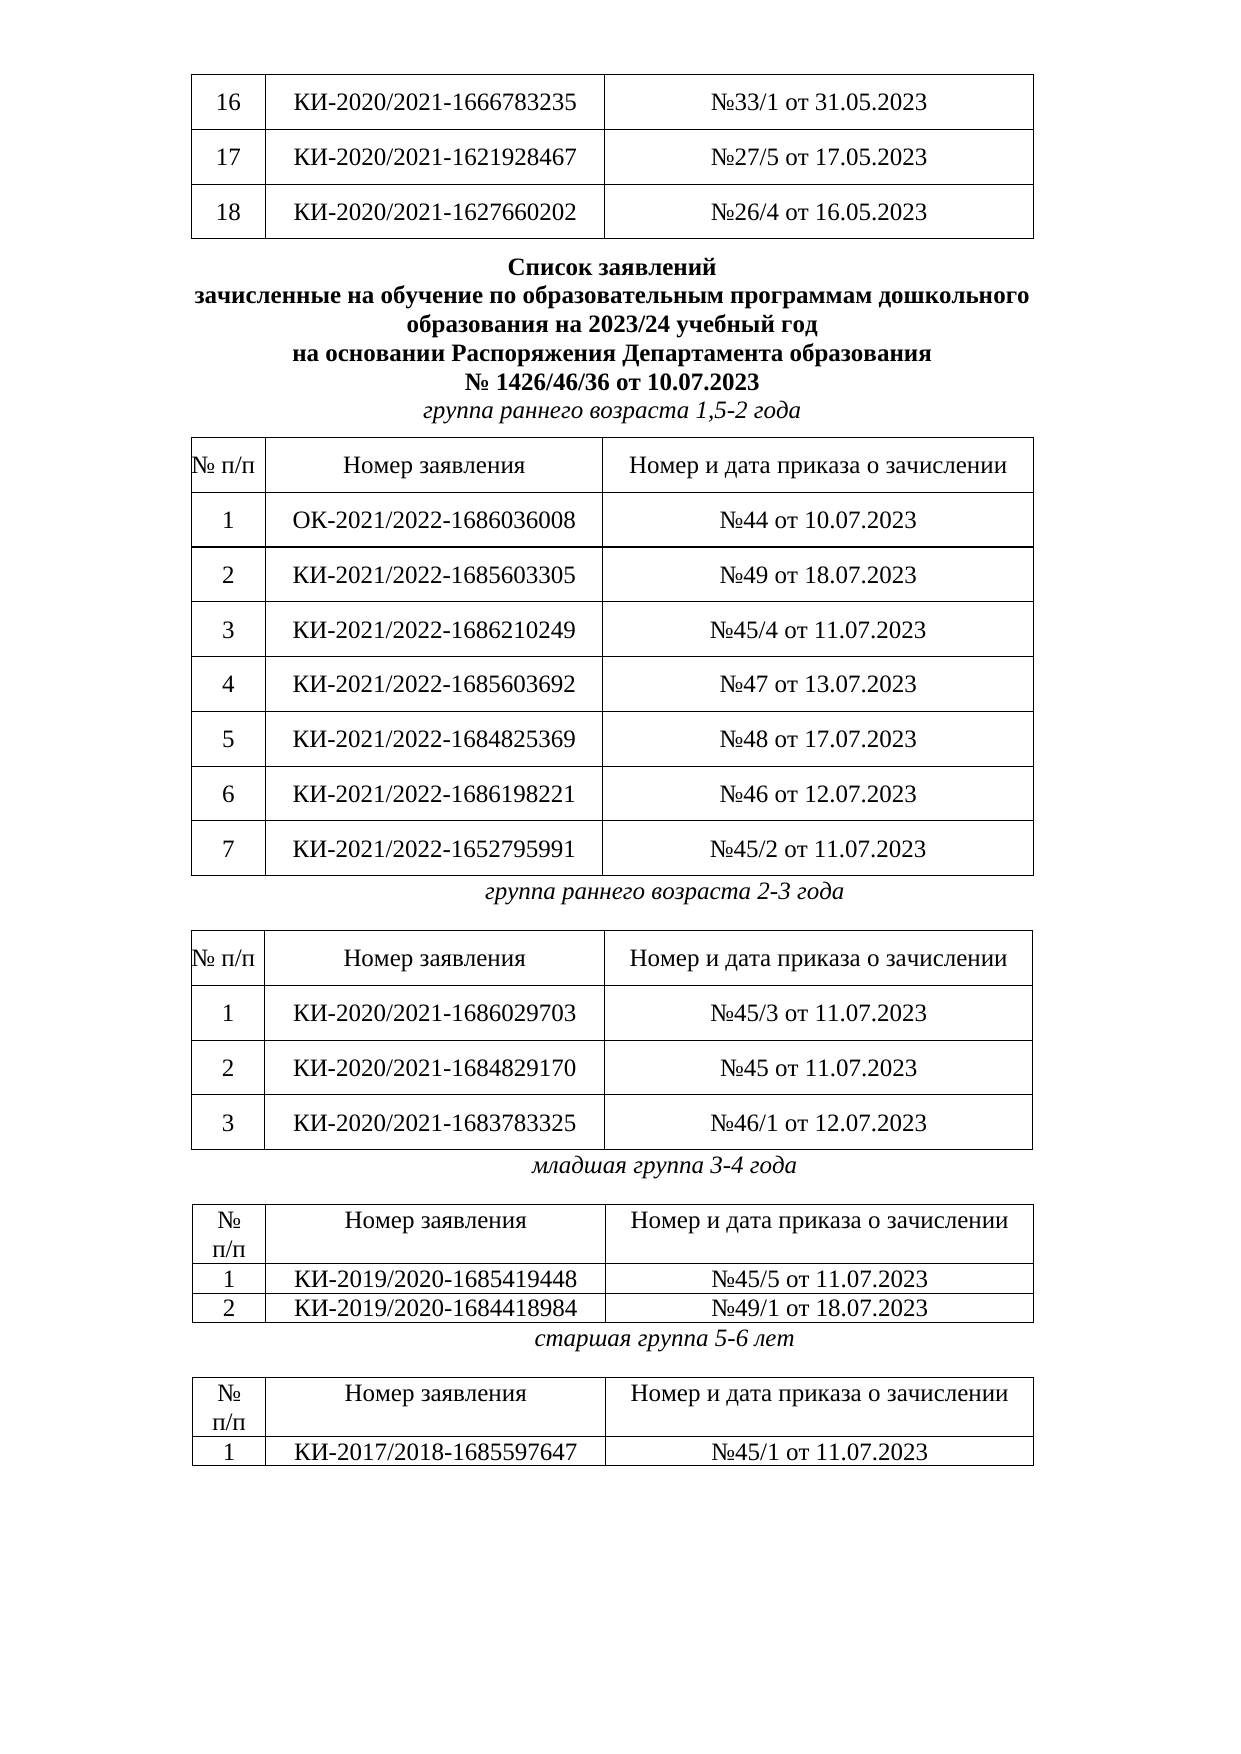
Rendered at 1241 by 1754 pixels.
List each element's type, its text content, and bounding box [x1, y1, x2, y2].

table_cell КИ-2021/2022-1652795991 [266, 821, 602, 875]
table_cell №45/3 от 11.07.2023 [605, 986, 1032, 1039]
table_cell №44 от 10.07.2023 [603, 493, 1033, 546]
table_cell 2 [193, 1294, 265, 1322]
table_cell №49 от 18.07.2023 [603, 548, 1033, 601]
table_cell 18 [192, 185, 265, 238]
table_cell Список заявлений зачисленные на обучение по образовательным программам дошкольного образования на 2023/24 учебный год на основании Распоряжения Департамента образования № 1426/46/36 от 10.07.2023 группа раннего возраста 1,5-2 года [191, 239, 1033, 437]
table_cell КИ-2020/2021-1621928467 [266, 130, 604, 183]
table_header Номер заявления [265, 931, 604, 985]
table_cell №45 от 11.07.2023 [605, 1041, 1032, 1094]
table_cell КИ-2021/2022-1686210249 [266, 602, 602, 656]
table_cell 7 [192, 821, 265, 875]
table_cell 1 [192, 986, 264, 1039]
table_cell 1 [193, 1264, 265, 1292]
table_cell № п/п [192, 438, 265, 492]
table_cell КИ-2019/2020-1684418984 [266, 1294, 605, 1322]
table_cell №45/1 от 11.07.2023 [606, 1437, 1033, 1465]
table_cell КИ-2021/2022-1685603692 [266, 657, 602, 711]
table_cell 2 [192, 1041, 264, 1094]
table_cell 16 [192, 75, 265, 129]
table_cell 3 [192, 602, 265, 656]
text старшая группа 5-6 лет [177, 1323, 1152, 1352]
table_cell КИ-2020/2021-1627660202 [266, 185, 604, 238]
table_header Номер и дата приказа о зачислении [606, 1378, 1033, 1436]
table_header № п/п [193, 1378, 265, 1436]
table_cell КИ-2021/2022-1685603305 [266, 548, 602, 601]
table_cell Номер заявления [266, 438, 602, 492]
table_header № п/п [193, 1205, 265, 1263]
table_cell №26/4 от 16.05.2023 [605, 185, 1033, 238]
table_cell №45/2 от 11.07.2023 [603, 821, 1033, 875]
table_cell КИ-2020/2021-1684829170 [265, 1041, 604, 1094]
table_cell №49/1 от 18.07.2023 [606, 1294, 1033, 1322]
table_cell КИ-2017/2018-1685597647 [266, 1437, 605, 1465]
table_cell 5 [192, 712, 265, 766]
table_cell №46 от 12.07.2023 [603, 767, 1033, 820]
table_header Номер и дата приказа о зачислении [606, 1205, 1033, 1263]
table_header Номер заявления [266, 1378, 605, 1436]
table_header Номер заявления [266, 1205, 605, 1263]
table_cell ОК-2021/2022-1686036008 [266, 493, 602, 546]
table_cell 1 [192, 493, 265, 546]
table_header № п/п [192, 931, 264, 985]
table_cell 17 [192, 130, 265, 183]
text группа раннего возраста 2-3 года [177, 876, 1152, 905]
table_header Номер и дата приказа о зачислении [605, 931, 1032, 985]
text младшая группа 3-4 года [177, 1150, 1152, 1179]
table_cell 3 [192, 1095, 264, 1149]
table_cell №47 от 13.07.2023 [603, 657, 1033, 711]
table_cell №46/1 от 12.07.2023 [605, 1095, 1032, 1149]
table_cell КИ-2020/2021-1683783325 [265, 1095, 604, 1149]
table_cell 4 [192, 657, 265, 711]
table_cell 1 [193, 1437, 265, 1465]
table_cell КИ-2019/2020-1685419448 [266, 1264, 605, 1292]
table_cell №33/1 от 31.05.2023 [605, 75, 1033, 129]
table_cell №27/5 от 17.05.2023 [605, 130, 1033, 183]
table_cell КИ-2021/2022-1684825369 [266, 712, 602, 766]
table_cell 6 [192, 767, 265, 820]
table_cell 2 [192, 548, 265, 601]
table_cell КИ-2020/2021-1666783235 [266, 75, 604, 129]
table_cell №45/4 от 11.07.2023 [603, 602, 1033, 656]
table_cell КИ-2021/2022-1686198221 [266, 767, 602, 820]
table_cell Номер и дата приказа о зачислении [603, 438, 1033, 492]
table_cell КИ-2020/2021-1686029703 [265, 986, 604, 1039]
table_cell №45/5 от 11.07.2023 [606, 1264, 1033, 1292]
table_cell №48 от 17.07.2023 [603, 712, 1033, 766]
